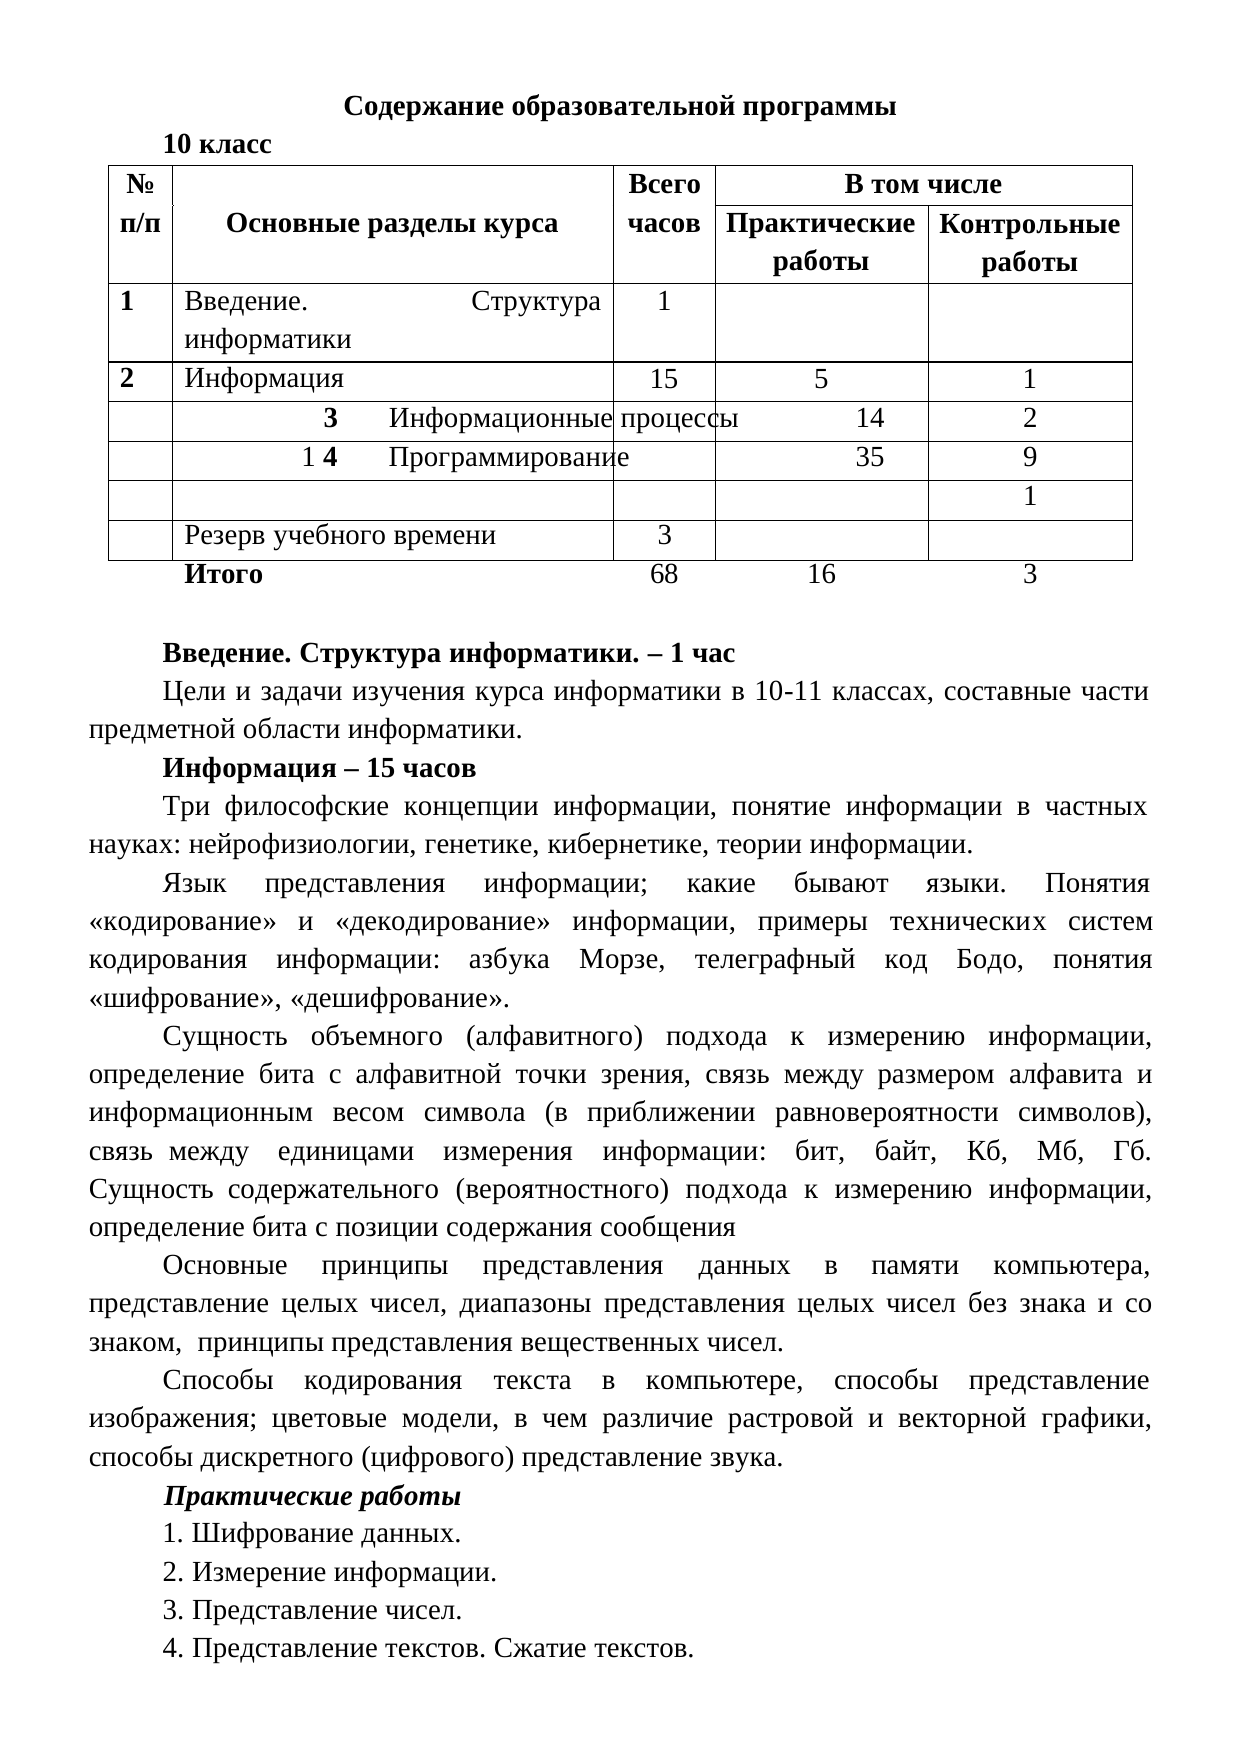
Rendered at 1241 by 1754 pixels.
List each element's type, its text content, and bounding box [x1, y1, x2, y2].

text 15 5 1 [649, 361, 1154, 395]
text Контрольные работы [939, 206, 1128, 277]
text Язык представления информации; какие бывают языки. Понятия «кодирование» и «декодирование» информации, примеры технических систем кодирования информации: азбука Морзе, телеграфный код Бодо, понятия «шифрование», «дешифрование». [88, 865, 1153, 1013]
text 4. Представление текстов. Сжатие текстов. [162, 1630, 1154, 1664]
text 3 Информационные процессы 14 2 1 4 Программирование 35 9 1 [112, 400, 1037, 512]
text 2 Информация [119, 361, 354, 394]
text Итого 68 16 3 [184, 556, 1154, 590]
text Цели и задачи изучения курса информатики в 10-11 классах, составные части предметной области информатики. [88, 673, 1158, 745]
text Три философские концепции информации, понятие информации в частных науках: нейрофизиологии, генетике, кибернетике, теории информации. [88, 788, 1158, 860]
text Сущность объемного (алфавитного) подхода к измерению информации, определение бита с алфавитной точки зрения, связь между размером алфавита и информационным весом символа (в приближении равновероятности символов), связь между единицами измерения информации: бит, байт, Кб, Мб, Гб. Сущность содержательного (вероятностного) подхода к измерению информации, определение бита с позиции содержания сообщения [88, 1018, 1152, 1243]
text Структура 1 [471, 283, 1154, 316]
text Способы кодирования текста в компьютере, способы представление изображения; цветовые модели, в чем различие растровой и векторной графики, способы дискретного (цифрового) представление звука. [88, 1362, 1152, 1473]
text 1 Введение. информатики [119, 283, 359, 354]
text Информация – 15 часов [162, 750, 1154, 783]
text 2. Измерение информации. 3. Представление чисел. [162, 1554, 506, 1625]
text Практические работы 1. Шифрование данных. [154, 1478, 461, 1549]
text п/п Основные разделы курса часов Практические работы [119, 205, 923, 276]
text Введение. Структура информатики. – 1 час [162, 635, 1154, 668]
text Резерв учебного времени 3 [184, 517, 1154, 550]
text № Всего В том числе [126, 166, 1154, 200]
text Содержание образовательной программы 10 класс [162, 88, 904, 160]
text Основные принципы представления данных в памяти компьютера, представление целых чисел, диапазоны представления целых чисел без знака и со знаком, принципы представления вещественных чисел. [88, 1247, 1153, 1357]
